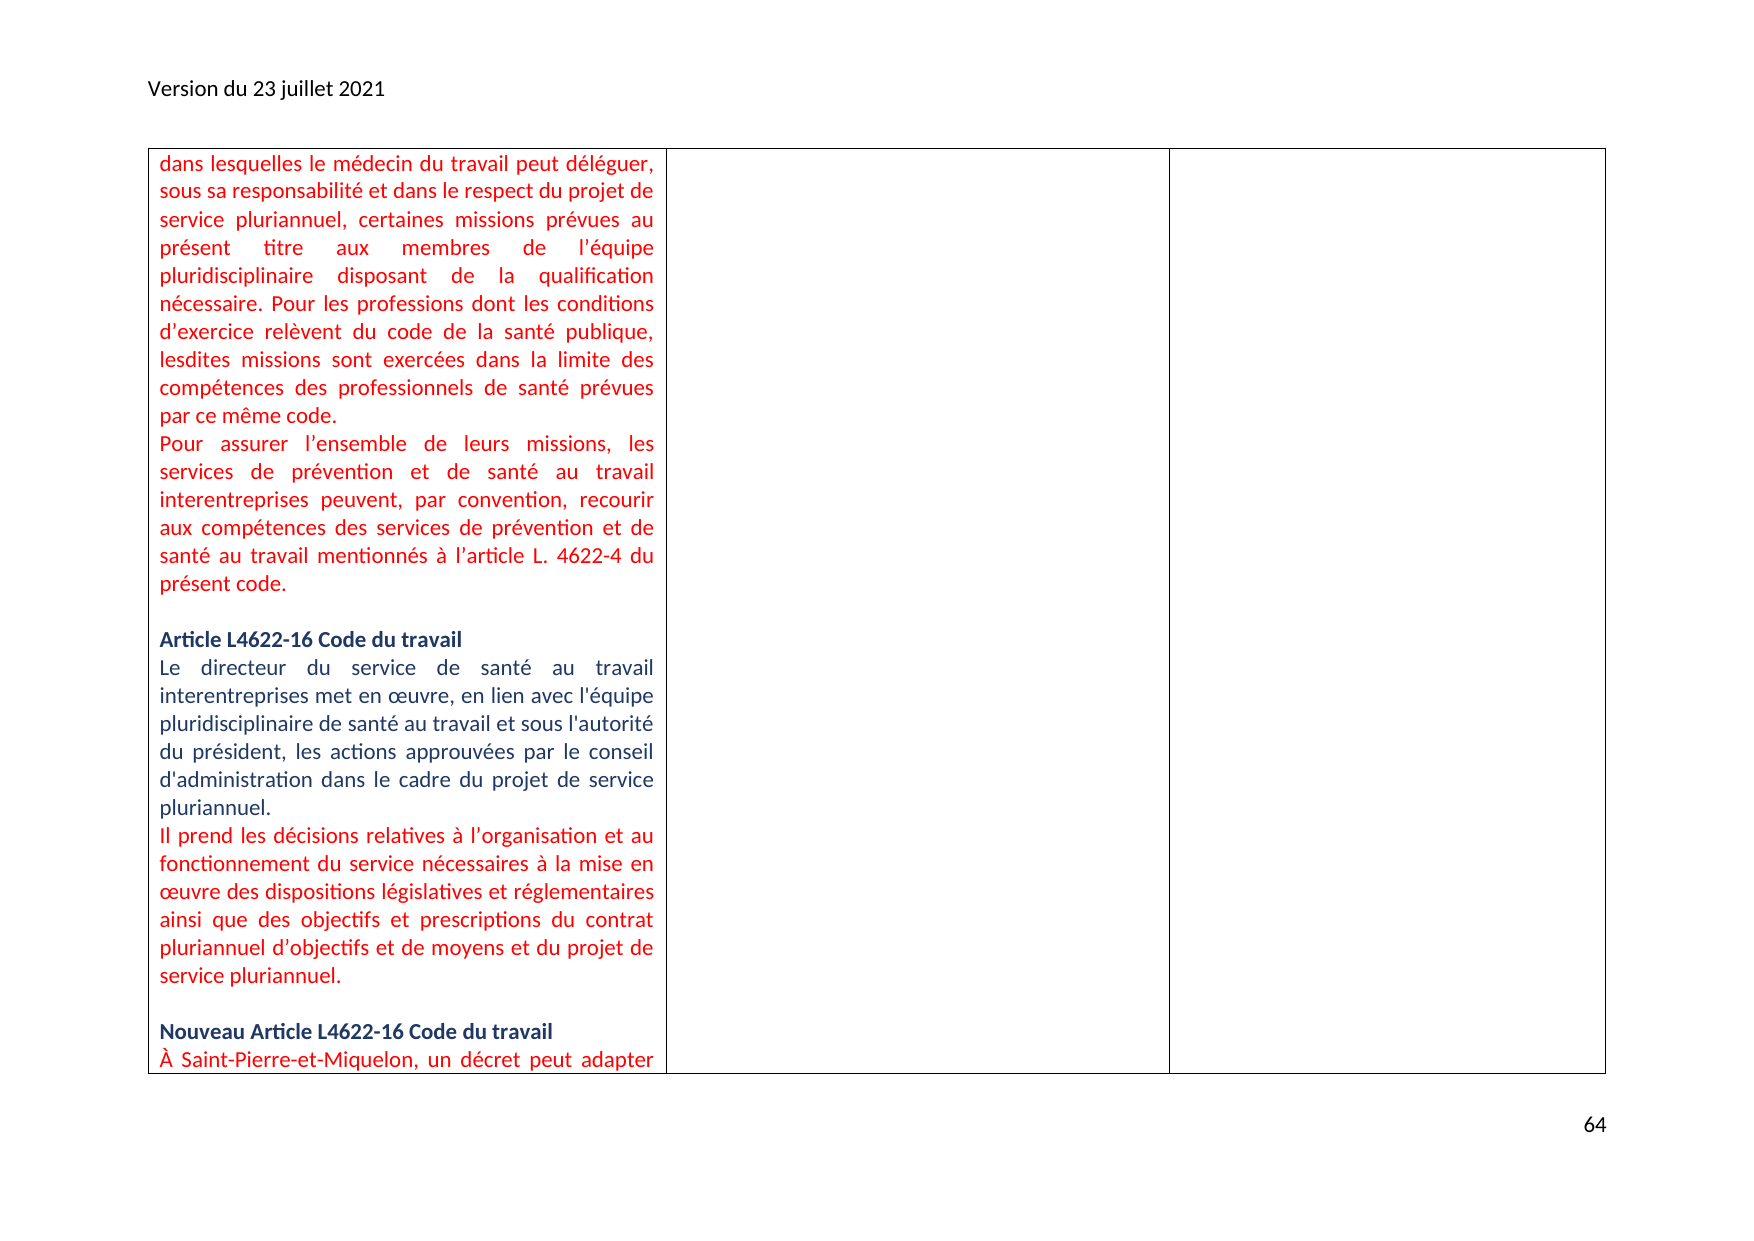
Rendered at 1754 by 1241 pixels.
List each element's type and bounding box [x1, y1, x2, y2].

table_cell [1170, 149, 1605, 1073]
table_cell [149, 149, 666, 1073]
table_cell [667, 149, 1169, 1073]
